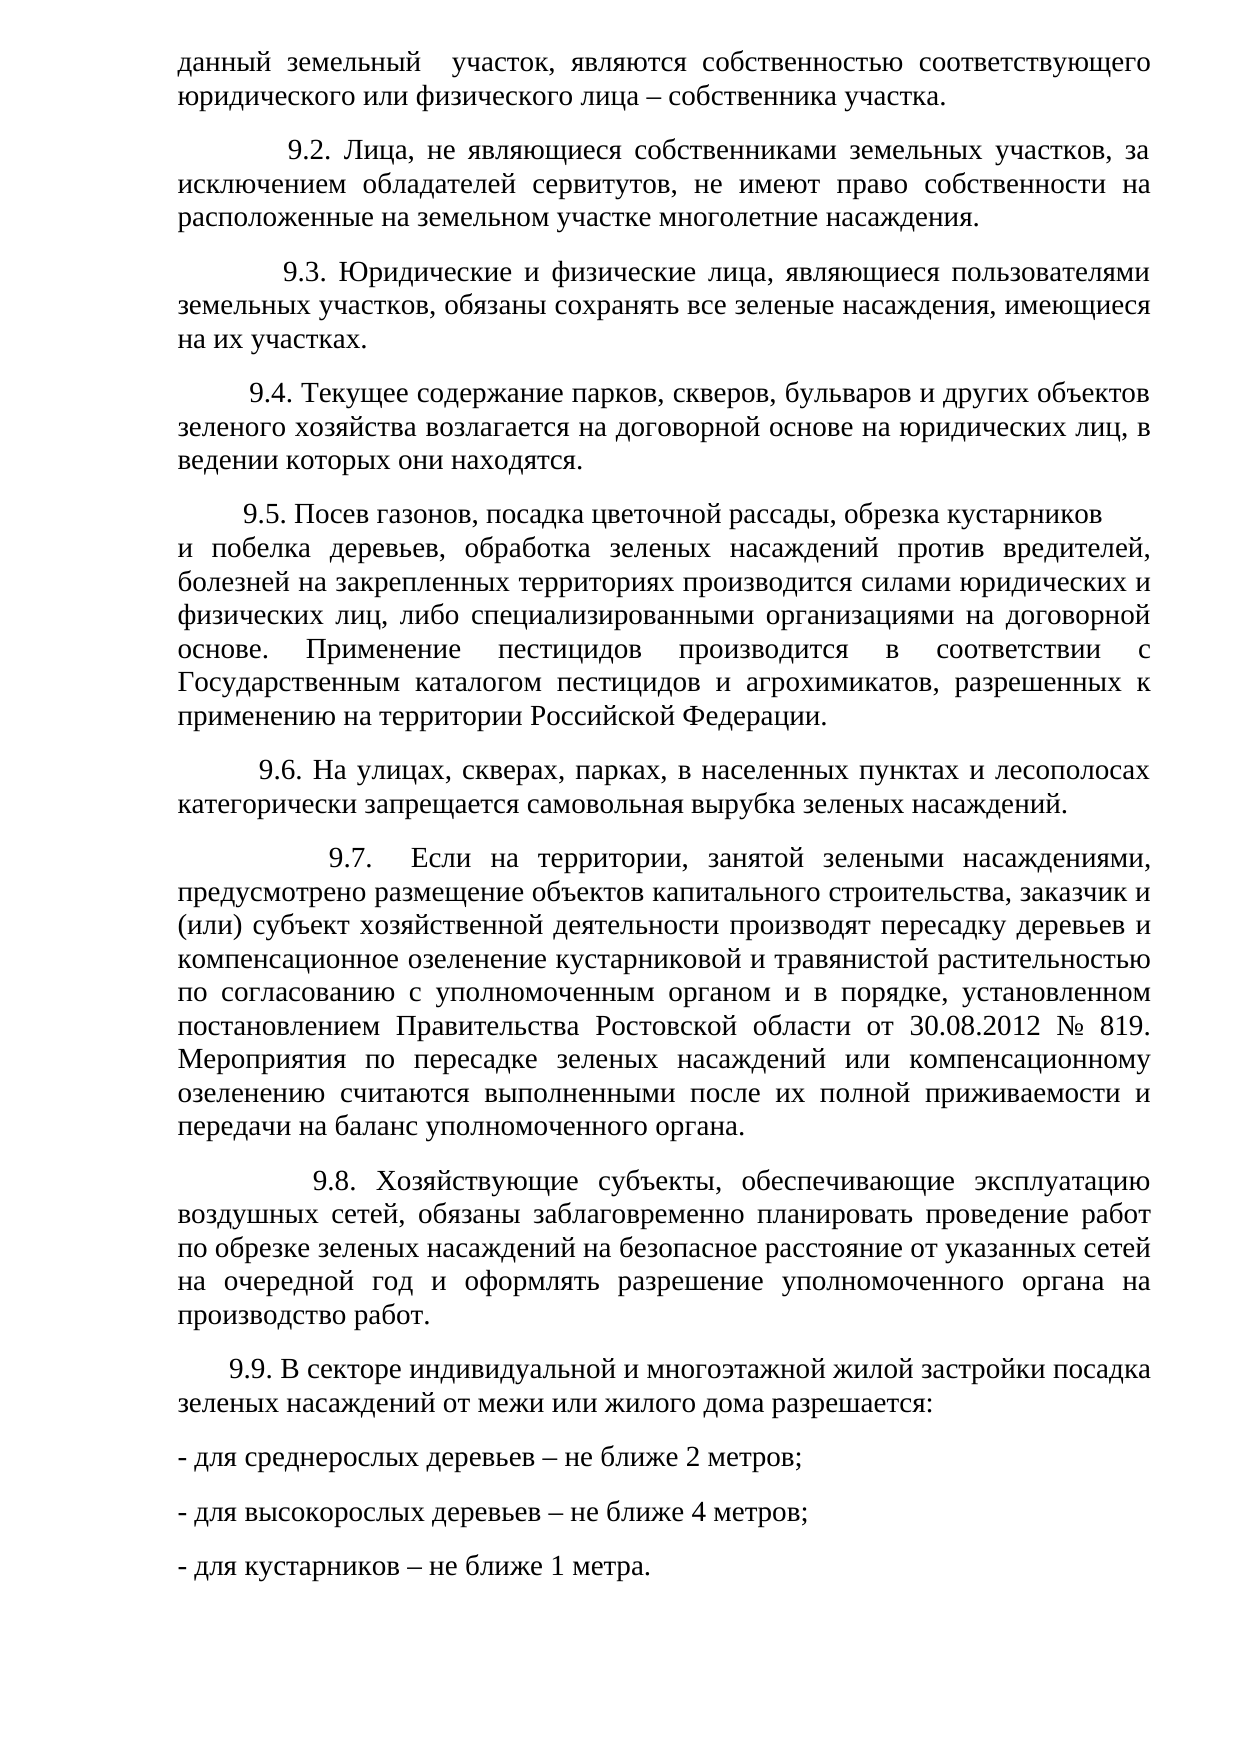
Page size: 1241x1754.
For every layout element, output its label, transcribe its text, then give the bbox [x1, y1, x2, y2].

text 9.7. Если на территории, занятой зелеными насаждениями, предусмотрено размещение объектов капитального строительства, заказчик и (или) субъект хозяйственной деятельности производят пересадку деревьев и компенсационное озеленение кустарниковой и травянистой растительностью по согласованию с уполномоченным органом и в порядке, установленном постановлением Правительства Ростовской области от 30.08.2012 № 819. Мероприятия по пересадке зеленых насаждений или компенсационному озеленению считаются выполненными после их полной приживаемости и передачи на баланс уполномоченного органа. [177, 840, 1152, 1142]
text 9.9. В секторе индивидуальной и многоэтажной жилой застройки посадка зеленых насаждений от межи или жилого дома разрешается: [177, 1351, 1152, 1418]
text 9.6. На улицах, скверах, парках, в населенных пунктах и лесополосах категорически запрещается самовольная вырубка зеленых насаждений. [177, 752, 1152, 819]
text - для кустарников – не ближе . [177, 1548, 1152, 1582]
text 9.8. Хозяйствующие субъекты, обеспечивающие эксплуатацию воздушных сетей, обязаны заблаговременно планировать проведение работ по обрезке зеленых насаждений на безопасное расстояние от указанных сетей на очередной год и оформлять разрешение уполномоченного органа на производство работ. [177, 1163, 1152, 1331]
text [177, 44, 1152, 111]
text 9.3. Юридические и физические лица, являющиеся пользователями земельных участков, обязаны сохранять все зеленые насаждения, имеющиеся на их участках. [177, 254, 1152, 354]
text 9.5. Посев газонов, посадка цветочной рассады, обрезка кустарников и побелка деревьев, обработка зеленых насаждений против вредителей, болезней на закрепленных территориях производится силами юридических и физических лиц, либо специализированными организациями на договорной основе. Применение пестицидов производится в соответствии с Государственным каталогом пестицидов и агрохимикатов, разрешенных к применению на территории Российской Федерации. [177, 497, 1152, 731]
text - для высокорослых деревьев – не ближе ; [177, 1494, 1152, 1527]
text - для среднерослых деревьев – не ближе ; [177, 1439, 1152, 1473]
text 9.4. Текущее содержание парков, скверов, бульваров и других объектов зеленого хозяйства возлагается на договорной основе на юридических лиц, в ведении которых они находятся. [177, 375, 1152, 476]
text 9.2. Лица, не являющиеся собственниками земельных участков, за исключением обладателей сервитутов, не имеют право собственности на расположенные на земельном участке многолетние насаждения. [177, 132, 1152, 233]
